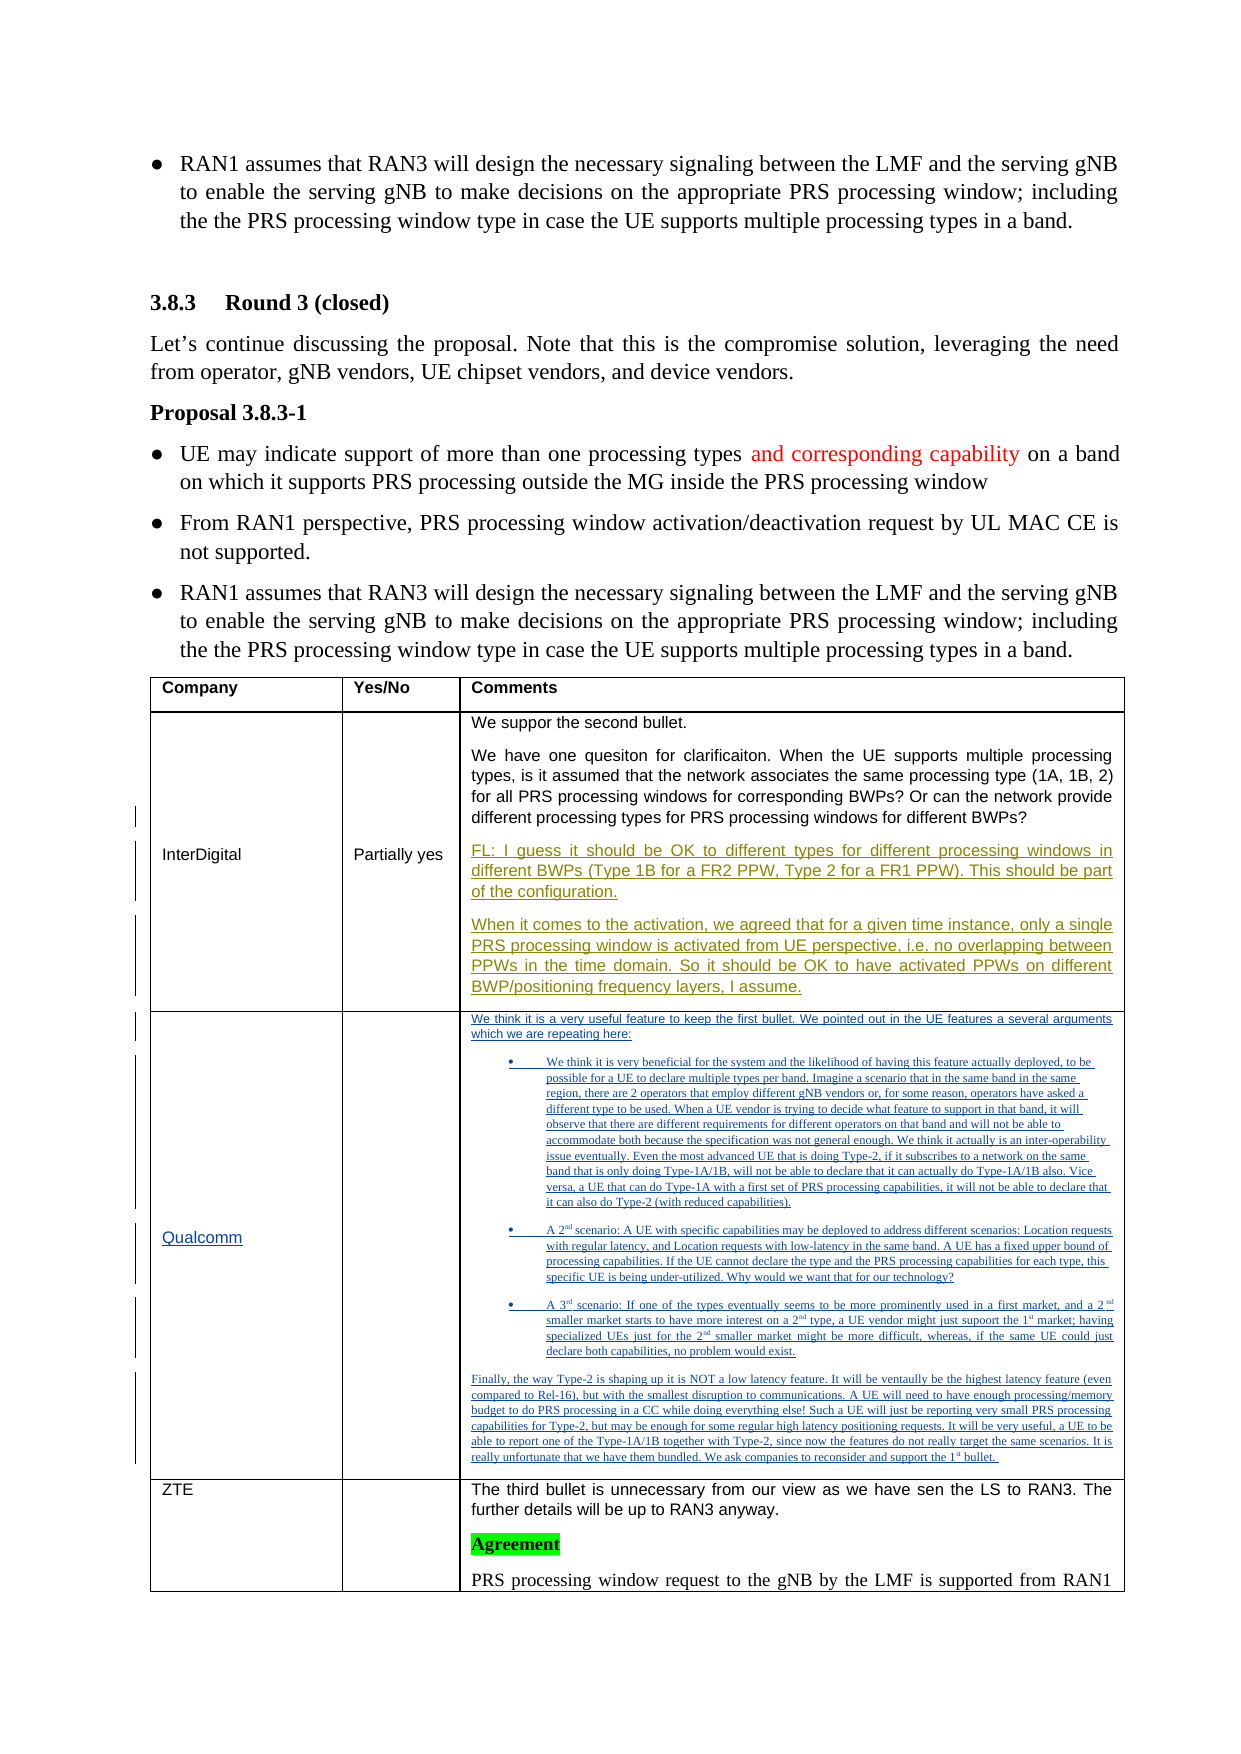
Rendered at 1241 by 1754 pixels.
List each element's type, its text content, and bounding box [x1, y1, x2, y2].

table_cell [343, 1012, 459, 1478]
table_header Company [151, 678, 342, 711]
text From RAN1 perspective, PRS processing window activation/deactivation request by UL MAC CE is not supported. [150, 509, 1120, 564]
table_header Yes/No [343, 678, 459, 711]
table_cell InterDigital [151, 713, 342, 1011]
text UE may indicate support of more than one processing types and corresponding capability on a band on which it supports PRS processing outside the MG inside the PRS processing window [150, 440, 1120, 495]
text Let’s continue discussing the proposal. Note that this is the compromise solution, leveraging the need from operator, gNB vendors, UE chipset vendors, and device vendors. [150, 330, 1120, 384]
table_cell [461, 1480, 1124, 1591]
table_cell ZTE [151, 1480, 342, 1591]
table_cell [151, 1012, 342, 1478]
text RAN1 assumes that RAN3 will design the necessary signaling between the LMF and the serving gNB to enable the serving gNB to make decisions on the appropriate PRS processing window; including the the PRS processing window type in case the UE supports multiple processing types in a band. [150, 150, 1120, 233]
table_cell We suppor the second bullet. We have one quesiton for clarificaiton. When the UE supports multiple processing types, is it assumed that the network associates the same processing type (1A, 1B, 2) for all PRS processing windows for corresponding BWPs? Or can the network provide different processing types for PRS processing windows for different BWPs? [461, 713, 1124, 1011]
text Proposal 3.8.3-1 [150, 399, 1120, 425]
subtitle Round 3 (closed) [150, 289, 1120, 315]
text RAN1 assumes that RAN3 will design the necessary signaling between the LMF and the serving gNB to enable the serving gNB to make decisions on the appropriate PRS processing window; including the the PRS processing window type in case the UE supports multiple processing types in a band. [150, 579, 1120, 662]
table_cell [461, 1012, 1124, 1478]
table_header Comments [461, 678, 1124, 711]
table_cell Partially yes [343, 713, 459, 1011]
table_cell [343, 1480, 459, 1591]
